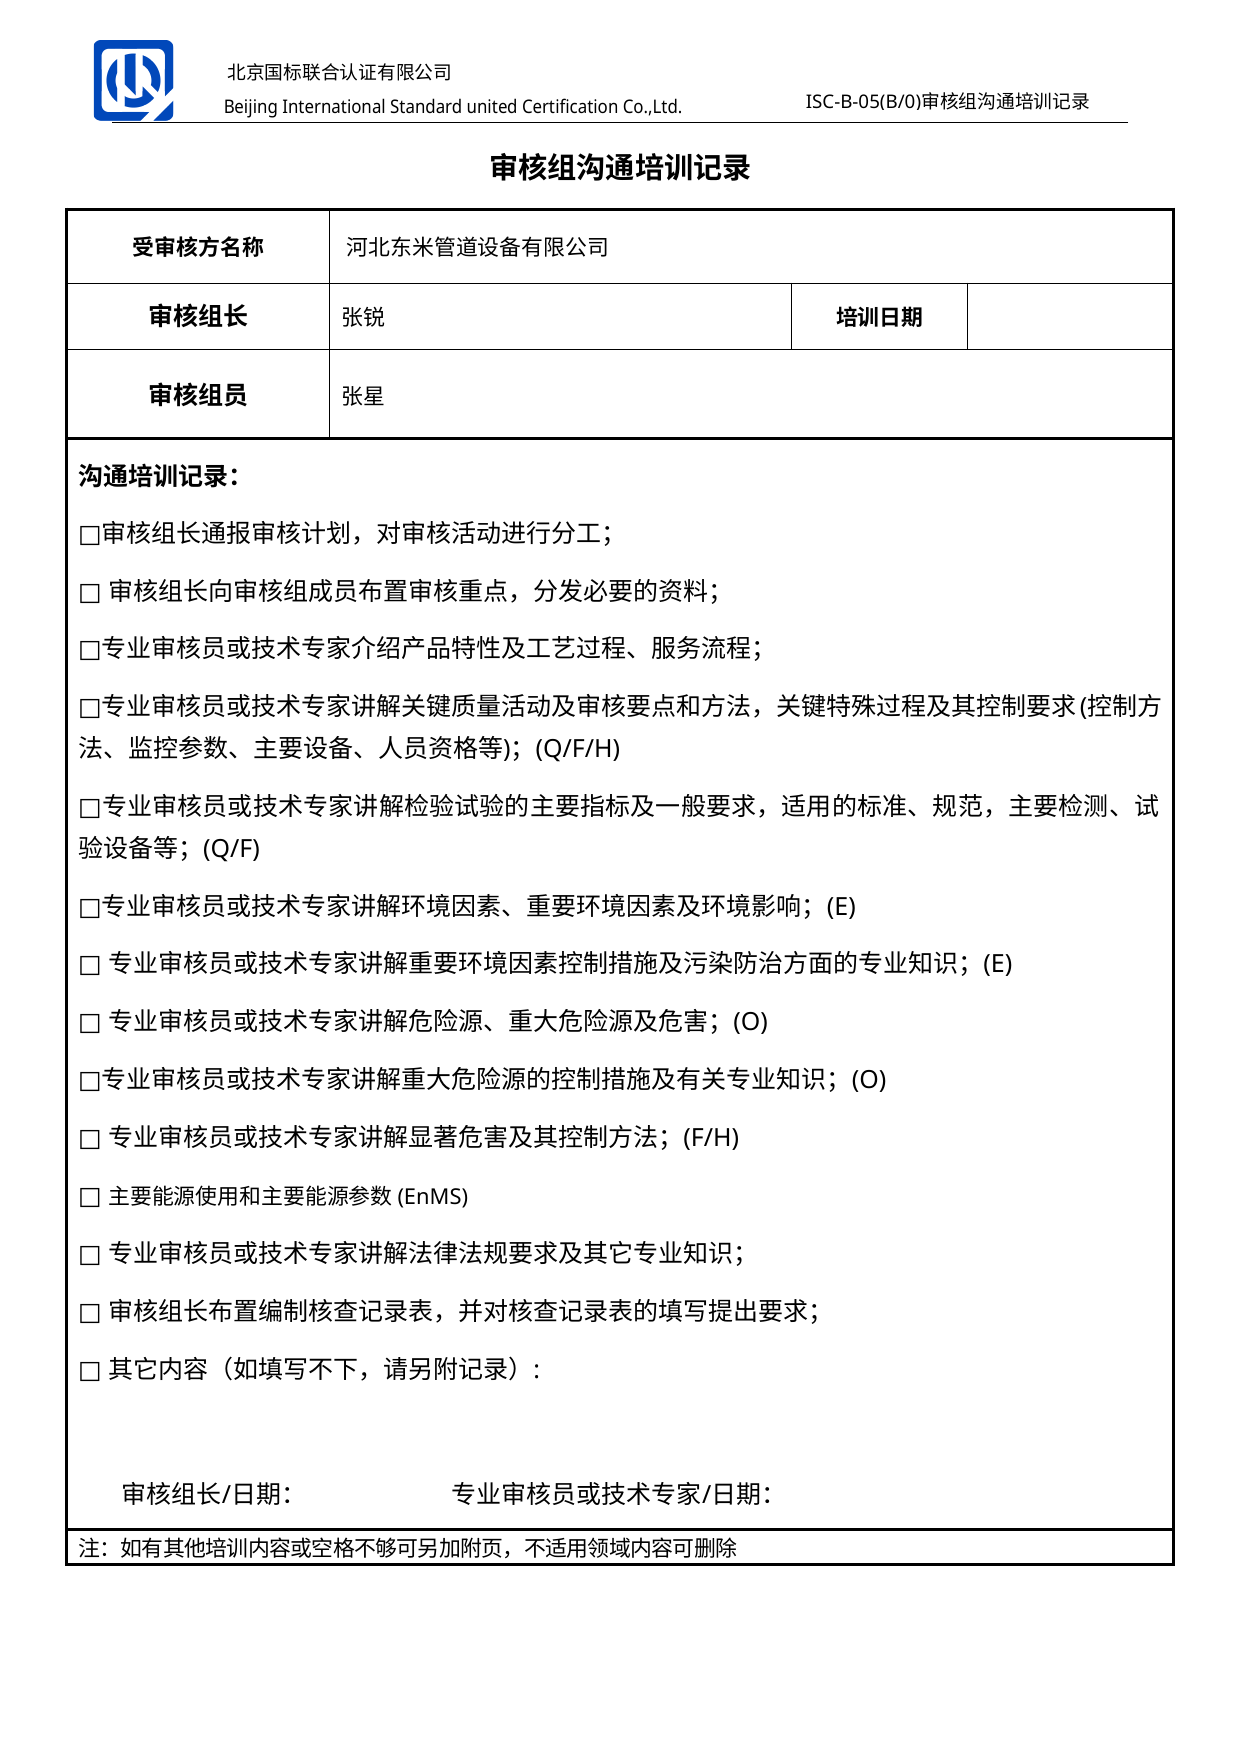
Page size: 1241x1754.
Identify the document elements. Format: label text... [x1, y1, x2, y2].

table_cell 培训日期 [792, 284, 967, 349]
table_header 受审核方名称 [68, 211, 329, 282]
table_header 河北东米管道设备有限公司 [330, 211, 1172, 282]
table_cell 沟通培训记录： □审核组长通报审核计划，对审核活动进行分工； □ 审核组长向审核组成员布置审核重点，分发必要的资料； □专业审核员或技术专家介绍产品特性及工艺过程、服务流程； □专业审核员或技术专家讲解关键质量活动及审核要点和方法，关键特殊过程及其控制要求(控制方法、监控参数、主要设备、人员资格等)；(Q/F/H) □专业审核员或技术专家讲解检验试验的主要指标及一般要求，适用的标准、规范，主要检测、试验设备等；(Q/F) □专业审核员或技术专家讲解环境因素、重要环境因素及环境影响；(E) □ 专业审核员或技术专家讲解重要环境因素控制措施及污染防治方面的专业知识；(E) □ 专业审核员或技术专家讲解危险源、重大危险源及危害；(O) □专业审核员或技术专家讲解重大危险源的控制措施及有关专业知识；(O) □ 专业审核员或技术专家讲解显著危害及其控制方法；(F/H) □ 主要能源使用和主要能源参数 (EnMS) □ 专业审核员或技术专家讲解法律法规要求及其它专业知识； □ 审核组长布置编制核查记录表，并对核查记录表的填写提出要求； □ 其它内容（如填写不下，请另附记录）: 审核组长/日期： 专业审核员或技术专家/日期： [68, 440, 1172, 1528]
table_cell 审核组长 [68, 284, 329, 349]
table_cell 张锐 [330, 284, 791, 349]
table_cell [968, 284, 1172, 349]
table_cell 张星 [330, 350, 1172, 437]
text 审核组沟通培训记录 [112, 144, 1128, 186]
table_cell 审核组员 [68, 350, 329, 437]
picture [93, 40, 174, 121]
table_cell 注：如有其他培训内容或空格不够可另加附页，不适用领域内容可删除 [68, 1531, 1172, 1563]
